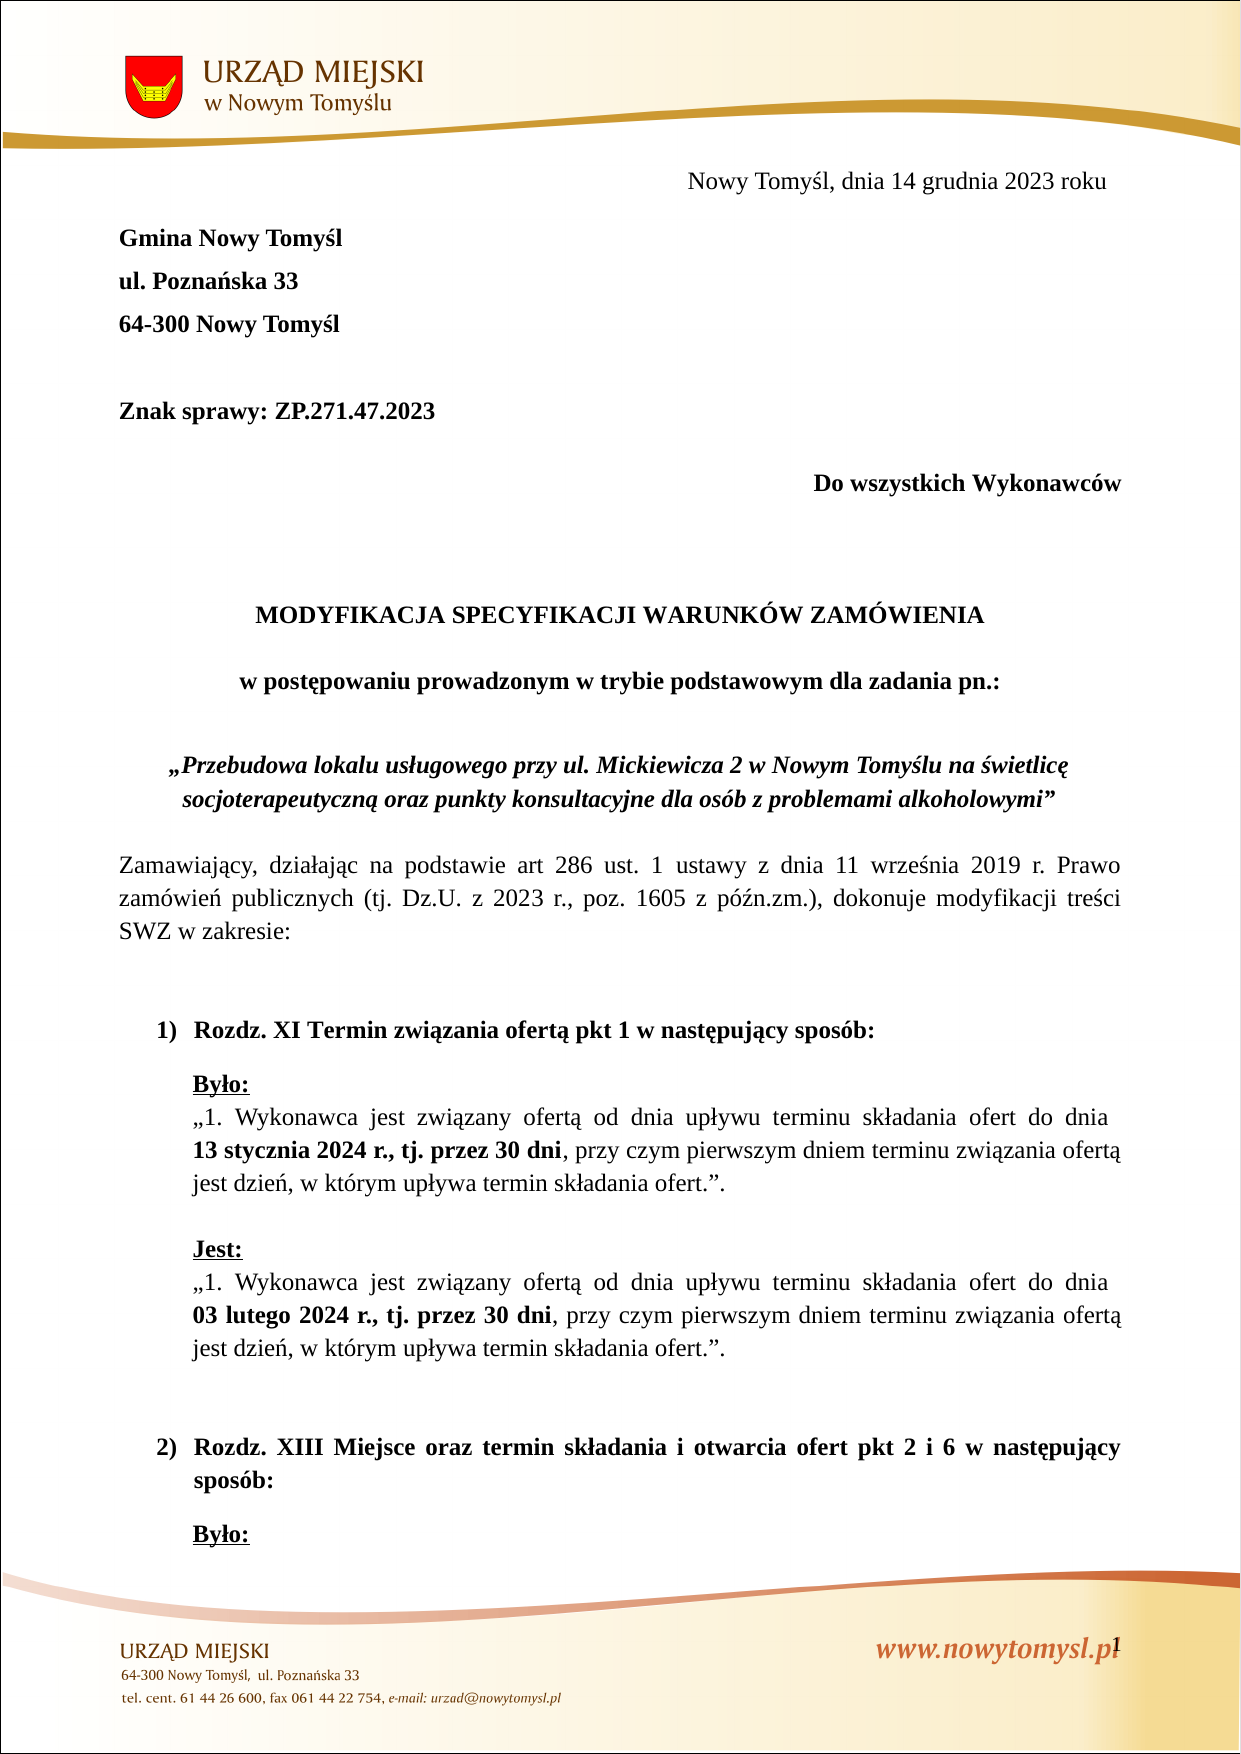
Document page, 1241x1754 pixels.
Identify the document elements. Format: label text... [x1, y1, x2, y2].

text w postępowaniu prowadzonym w trybie podstawowym dla zadania pn.: [119, 666, 1122, 744]
text Było: [119, 1069, 1122, 1097]
text 64-300 Nowy Tomyśl [119, 309, 1122, 338]
text Jest: [119, 1234, 1122, 1262]
text Nowy Tomyśl, dnia 14 grudnia 2023 roku [119, 166, 1122, 194]
text Znak sprawy: ZP.271.47.2023 [119, 396, 1122, 424]
text Gmina Nowy Tomyśl [119, 223, 1122, 252]
text „Przebudowa lokalu usługowego przy ul. Mickiewicza 2 w Nowym Tomyślu na świetlicę socjoterapeutyczną oraz punkty konsultacyjne dla osób z problemami alkoholowymi” [119, 751, 1122, 812]
text „1. Wykonawca jest związany ofertą od dnia upływu terminu składania ofert do dnia 13 stycznia 2024 r., tj. przez 30 dni, przy czym pierwszym dniem terminu związania ofertą jest dzień, w którym upływa termin składania ofert.”. [192, 1102, 1122, 1196]
text MODYFIKACJA SPECYFIKACJI WARUNKÓW ZAMÓWIENIA [119, 600, 1122, 628]
text ul. Poznańska 33 [119, 266, 1122, 295]
list Rozdz. XIII Miejsce oraz termin składania i otwarcia ofert pkt 2 i 6 w następujący sposób: [156, 1432, 1122, 1494]
text „1. Wykonawca jest związany ofertą od dnia upływu terminu składania ofert do dnia 03 lutego 2024 r., tj. przez 30 dni, przy czym pierwszym dniem terminu związania ofertą jest dzień, w którym upływa termin składania ofert.”. [192, 1267, 1122, 1362]
text Zamawiający, działając na podstawie art 286 ust. 1 ustawy z dnia 11 września 2019 r. Prawo zamówień publicznych (tj. Dz.U. z 2023 r., poz. 1605 z późn.zm.), dokonuje modyfikacji treści SWZ w zakresie: [119, 850, 1122, 944]
text Do wszystkich Wykonawców [119, 468, 1122, 496]
list Rozdz. XI Termin związania ofertą pkt 1 w następujący sposób: [156, 1015, 1122, 1043]
picture [2, 1, 1240, 1751]
text Było: [119, 1519, 1122, 1547]
